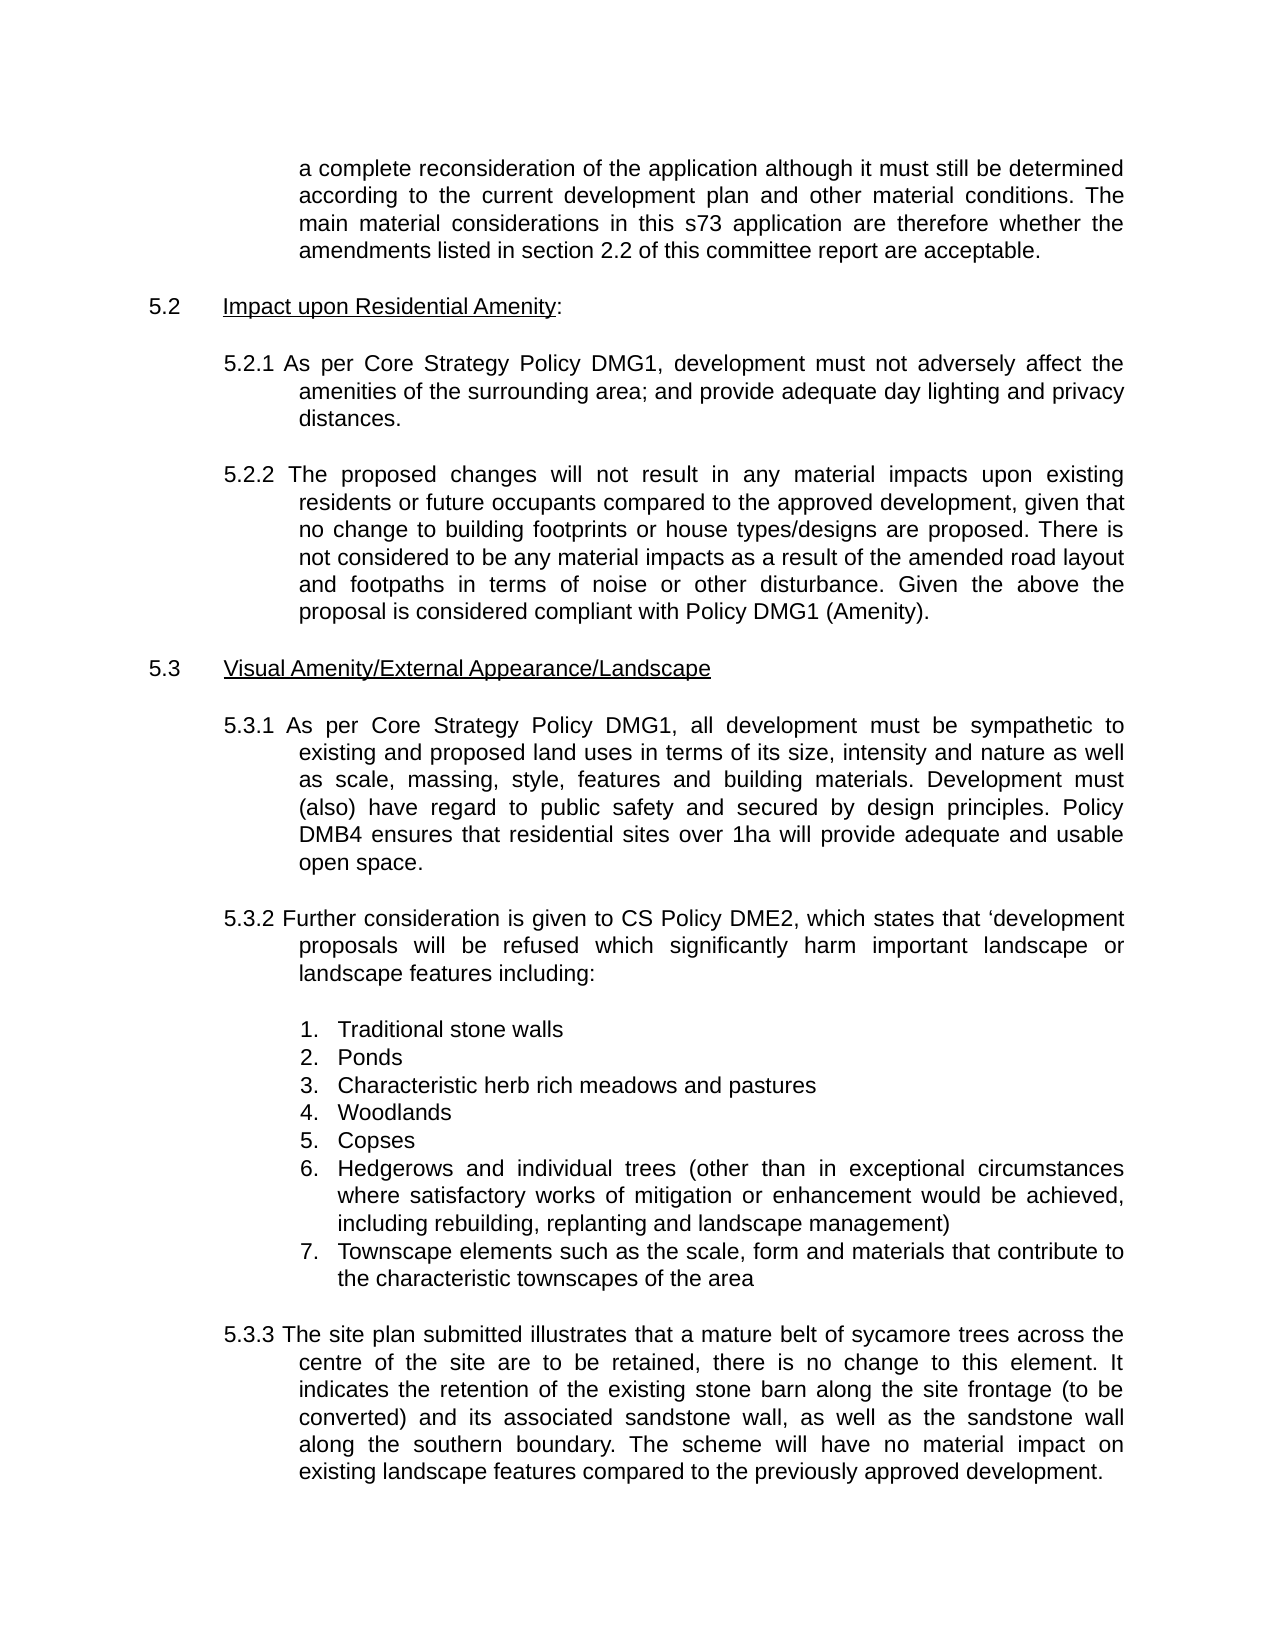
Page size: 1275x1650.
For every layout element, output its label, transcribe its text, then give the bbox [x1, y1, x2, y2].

text 5.2.1 As per Core Strategy Policy DMG1, development must not adversely affect the amenities of the surrounding area; and provide adequate day lighting and privacy distances. [223, 350, 1125, 431]
list Copses [300, 1127, 1125, 1153]
list Characteristic herb rich meadows and pastures [300, 1072, 1125, 1098]
text 5.3.1 As per Core Strategy Policy DMG1, all development must be sympathetic to existing and proposed land uses in terms of its size, intensity and nature as well as scale, massing, style, features and building materials. Development must (also) have regard to public safety and secured by design principles. Policy DMB4 ensures that residential sites over 1ha will provide adequate and usable open space. [223, 712, 1125, 875]
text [223, 155, 1125, 263]
text 5.3.3 The site plan submitted illustrates that a mature belt of sycamore trees across the centre of the site are to be retained, there is no change to this element. It indicates the retention of the existing stone barn along the site frontage (to be converted) and its associated sandstone wall, as well as the sandstone wall along the southern boundary. The scheme will have no material impact on existing landscape features compared to the previously approved development. [223, 1321, 1125, 1484]
text 5.3 Visual Amenity/External Appearance/Landscape [148, 654, 1125, 681]
list Woodlands [300, 1099, 1125, 1126]
list Traditional stone walls [300, 1016, 1125, 1042]
list Hedgerows and individual trees (other than in exceptional circumstances where satisfactory works of mitigation or enhancement would be achieved, including rebuilding, replanting and landscape management) [300, 1155, 1125, 1236]
text 5.2.2 The proposed changes will not result in any material impacts upon existing residents or future occupants compared to the approved development, given that no change to building footprints or house types/designs are proposed. There is not considered to be any material impacts as a result of the amended road layout and footpaths in terms of noise or other disturbance. Given the above the proposal is considered compliant with Policy DMG1 (Amenity). [223, 461, 1125, 625]
text 5.2 Impact upon Residential Amenity: [148, 293, 1125, 319]
list Ponds [300, 1044, 1125, 1070]
text 5.3.2 Further consideration is given to CS Policy DME2, which states that ‘development proposals will be refused which significantly harm important landscape or landscape features including: [223, 905, 1125, 986]
list Townscape elements such as the scale, form and materials that contribute to the characteristic townscapes of the area [300, 1238, 1125, 1291]
